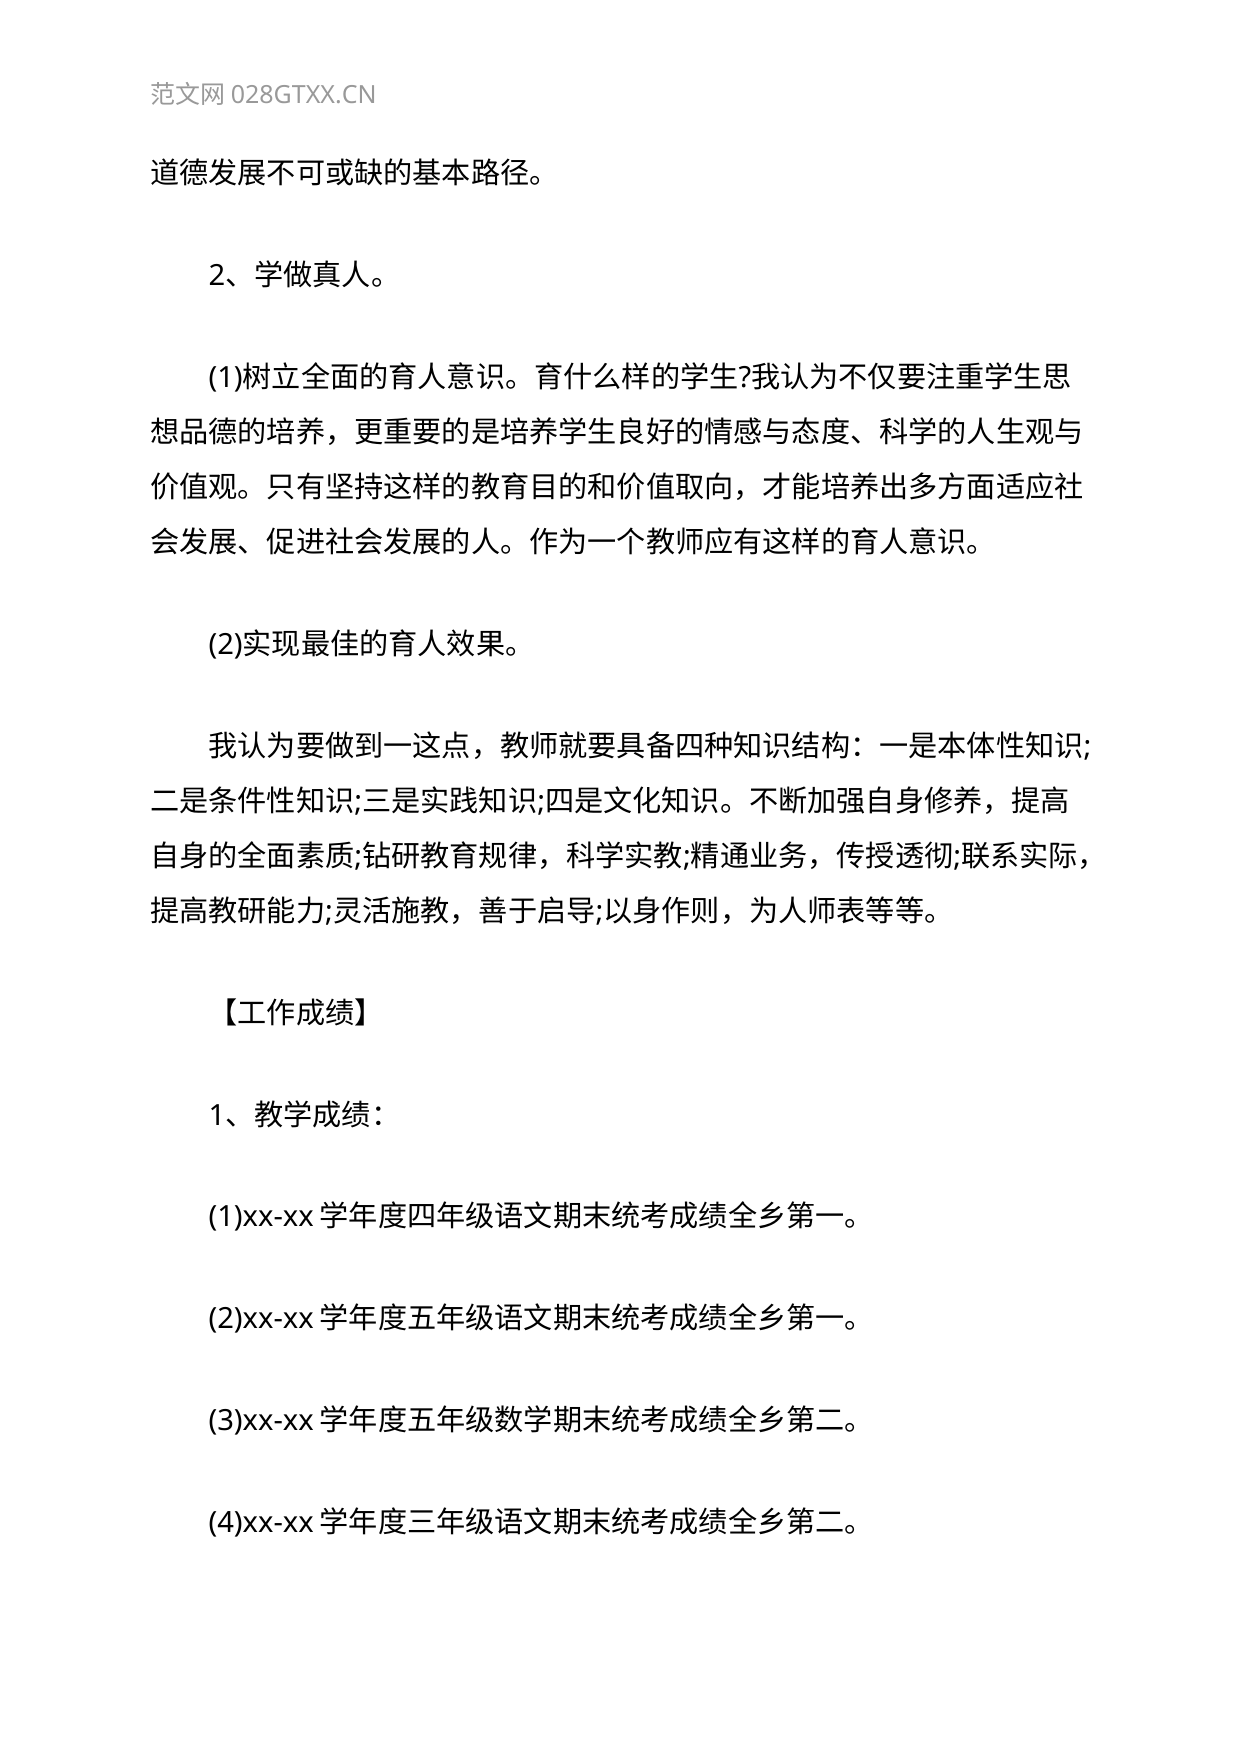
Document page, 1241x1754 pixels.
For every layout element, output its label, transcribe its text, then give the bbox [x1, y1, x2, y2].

text (2)实现最佳的育人效果。 [150, 620, 1090, 663]
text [150, 150, 1090, 192]
text (1)树立全面的育人意识。育什么样的学生?我认为不仅要注重学生思想品德的培养，更重要的是培养学生良好的情感与态度、科学的人生观与价值观。只有坚持这样的教育目的和价值取向，才能培养出多方面适应社会发展、促进社会发展的人。作为一个教师应有这样的育人意识。 [150, 354, 1090, 561]
text (3)xx-xx学年度五年级数学期末统考成绩全乡第二。 [150, 1397, 1090, 1439]
text 【工作成绩】 [150, 989, 1090, 1032]
text (2)xx-xx学年度五年级语文期末统考成绩全乡第一。 [150, 1295, 1090, 1337]
text 1、教学成绩： [150, 1091, 1090, 1133]
text 我认为要做到一这点，教师就要具备四种知识结构：一是本体性知识;二是条件性知识;三是实践知识;四是文化知识。不断加强自身修养，提高自身的全面素质;钻研教育规律，科学实教;精通业务，传授透彻;联系实际，提高教研能力;灵活施教，善于启导;以身作则，为人师表等等。 [150, 722, 1090, 930]
text (1)xx-xx学年度四年级语文期末统考成绩全乡第一。 [150, 1193, 1090, 1235]
text (4)xx-xx学年度三年级语文期末统考成绩全乡第二。 [150, 1499, 1090, 1541]
text 2、学做真人。 [150, 252, 1090, 294]
